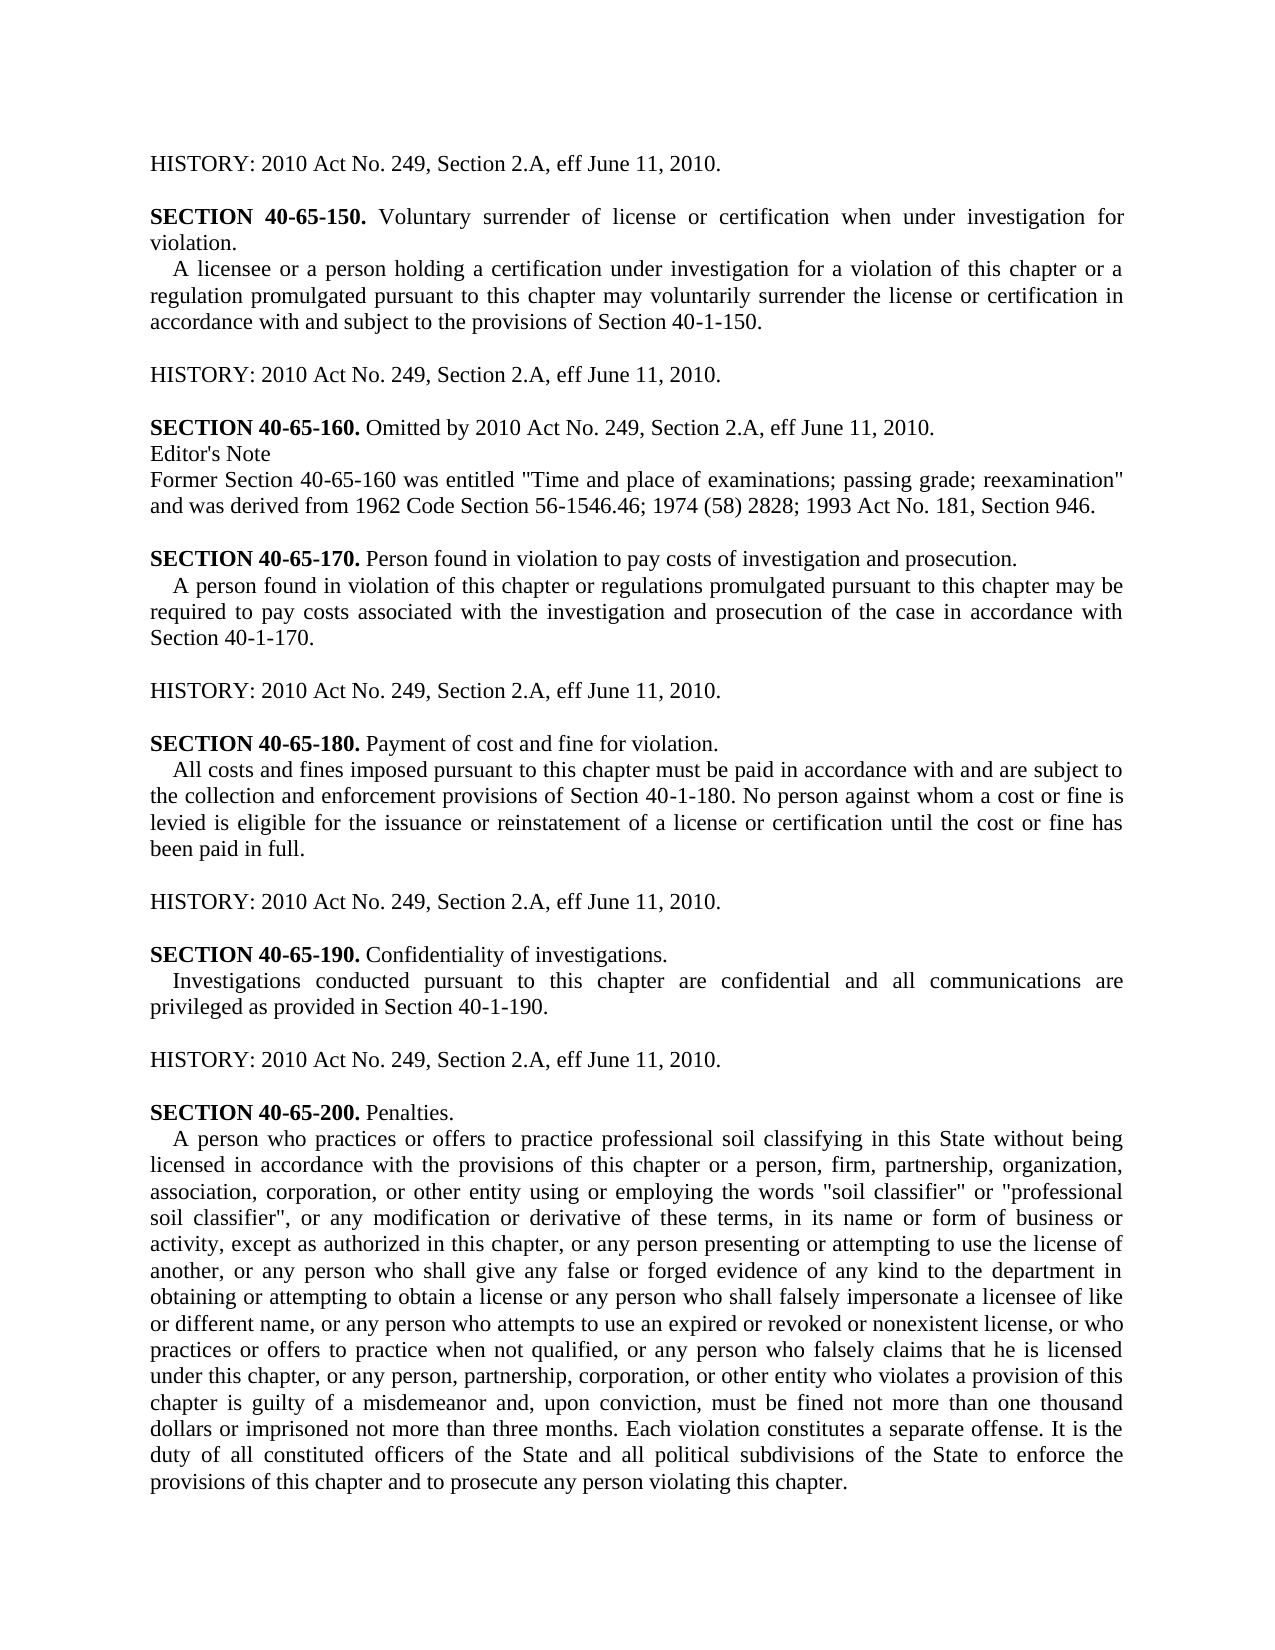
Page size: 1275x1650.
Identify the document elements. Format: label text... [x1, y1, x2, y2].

text SECTION 40-65-170. Person found in violation to pay costs of investigation and prosecution. [150, 545, 1125, 572]
text A person who practices or offers to practice professional soil classifying in this State without being licensed in accordance with the provisions of this chapter or a person, firm, partnership, organization, association, corporation, or other entity using or employing the words "soil classifier" or "professional soil classifier", or any modification or derivative of these terms, in its name or form of business or activity, except as authorized in this chapter, or any person presenting or attempting to use the license of another, or any person who shall give any false or forged evidence of any kind to the department in obtaining or attempting to obtain a license or any person who shall falsely impersonate a licensee of like or different name, or any person who attempts to use an expired or revoked or nonexistent license, or who practices or offers to practice when not qualified, or any person who falsely claims that he is licensed under this chapter, or any person, partnership, corporation, or other entity who violates a provision of this chapter is guilty of a misdemeanor and, upon conviction, must be fined not more than one thousand dollars or imprisoned not more than three months. Each violation constitutes a separate offense. It is the duty of all constituted officers of the State and all political subdivisions of the State to enforce the provisions of this chapter and to prosecute any person violating this chapter. [150, 1125, 1125, 1494]
text SECTION 40-65-190. Confidentiality of investigations. [150, 941, 1125, 967]
text SECTION 40-65-160. Omitted by 2010 Act No. 249, Section 2.A, eff June 11, 2010. [150, 413, 1125, 440]
text SECTION 40-65-200. Penalties. [150, 1099, 1125, 1125]
text HISTORY: 2010 Act No. 249, Section 2.A, eff June 11, 2010. [150, 677, 1125, 703]
text SECTION 40-65-180. Payment of cost and fine for violation. [150, 730, 1125, 756]
text A licensee or a person holding a certification under investigation for a violation of this chapter or a regulation promulgated pursuant to this chapter may voluntarily surrender the license or certification in accordance with and subject to the provisions of Section 40-1-150. [150, 255, 1125, 334]
text A person found in violation of this chapter or regulations promulgated pursuant to this chapter may be required to pay costs associated with the investigation and prosecution of the case in accordance with Section 40-1-170. [150, 572, 1125, 651]
text HISTORY: 2010 Act No. 249, Section 2.A, eff June 11, 2010. [150, 361, 1125, 387]
text Investigations conducted pursuant to this chapter are confidential and all communications are privileged as provided in Section 40-1-190. [150, 967, 1125, 1020]
text Former Section 40-65-160 was entitled "Time and place of examinations; passing grade; reexamination" and was derived from 1962 Code Section 56-1546.46; 1974 (58) 2828; 1993 Act No. 181, Section 946. [150, 466, 1125, 519]
text HISTORY: 2010 Act No. 249, Section 2.A, eff June 11, 2010. [150, 150, 1125, 176]
text All costs and fines imposed pursuant to this chapter must be paid in accordance with and are subject to the collection and enforcement provisions of Section 40-1-180. No person against whom a cost or fine is levied is eligible for the issuance or reinstatement of a license or certification until the cost or fine has been paid in full. [150, 756, 1125, 862]
text HISTORY: 2010 Act No. 249, Section 2.A, eff June 11, 2010. [150, 888, 1125, 914]
text HISTORY: 2010 Act No. 249, Section 2.A, eff June 11, 2010. [150, 1046, 1125, 1072]
text SECTION 40-65-150. Voluntary surrender of license or certification when under investigation for violation. [150, 203, 1125, 255]
text Editor's Note [150, 440, 1125, 466]
